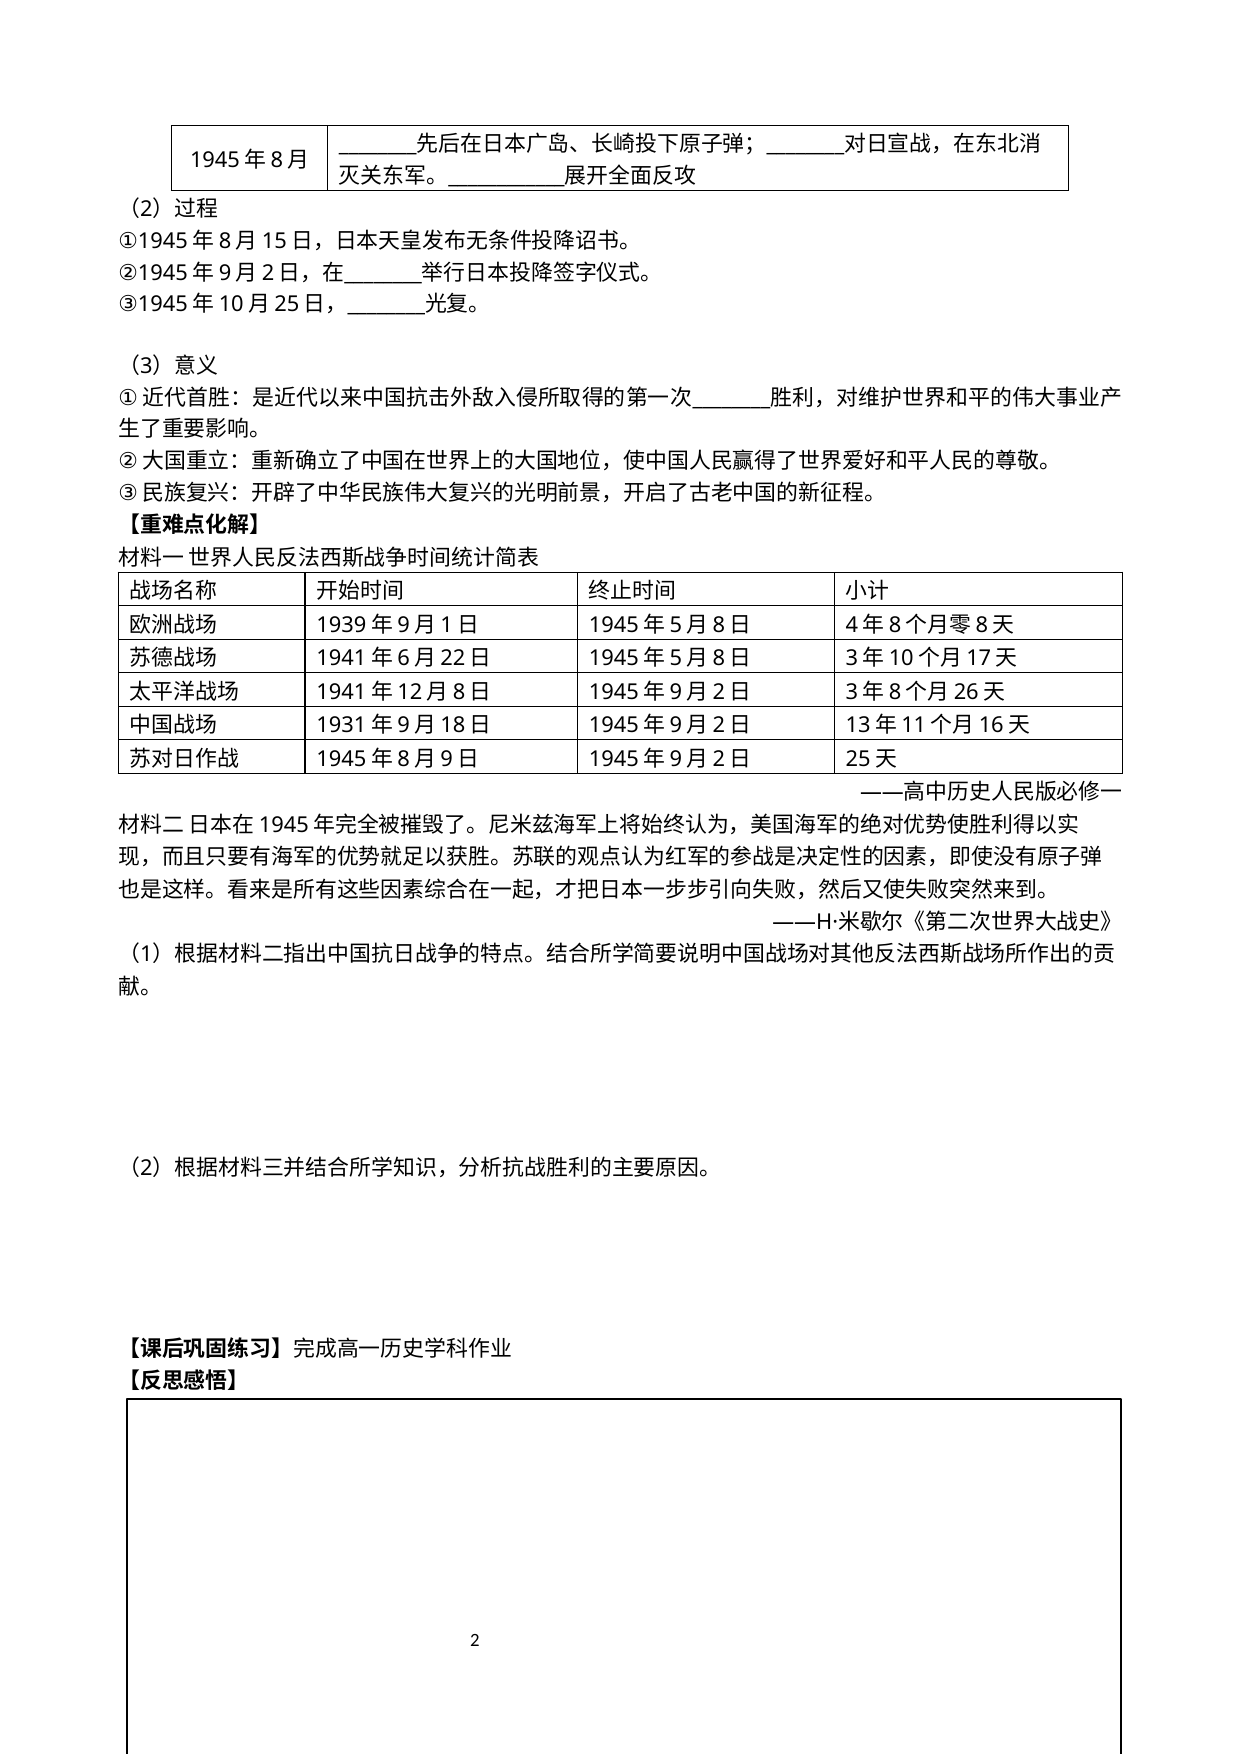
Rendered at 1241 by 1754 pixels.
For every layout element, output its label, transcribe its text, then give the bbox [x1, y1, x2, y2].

text ①1945年8月15日，日本天皇发布无条件投降诏书。 [118, 223, 1122, 254]
table_cell 1945年9月2日 [578, 740, 834, 773]
table_cell 1945年9月2日 [578, 673, 834, 706]
text （2）根据材料三并结合所学知识，分析抗战胜利的主要原因。 [118, 1150, 1122, 1181]
table_cell 1945年9月2日 [578, 707, 834, 739]
text 【反思感悟】 [118, 1363, 1122, 1395]
table_header 终止时间 [578, 573, 834, 605]
text ③1945年10月25日，________光复。 [118, 286, 1122, 318]
text ——高中历史人民版必修一 [118, 774, 1122, 806]
table_cell 13年11个月16天 [835, 707, 1122, 739]
table_cell 1941年12月8日 [306, 673, 577, 706]
table_cell 4年8个月零8天 [835, 606, 1122, 639]
table_cell 太平洋战场 [119, 673, 304, 706]
table_cell ________先后在日本广岛、长崎投下原子弹；________对日宣战，在东北消灭关东军。____________展开全面反攻 [328, 126, 1068, 190]
table_cell 中国战场 [119, 707, 304, 739]
text ——H·米歇尔《第二次世界大战史》 [118, 904, 1122, 936]
table_header 战场名称 [119, 573, 304, 605]
table_cell 苏对日作战 [119, 740, 304, 773]
text 材料一 世界人民反法西斯战争时间统计简表 [118, 539, 1122, 572]
table_cell 1931年9月18日 [306, 707, 577, 739]
text （1）根据材料二指出中国抗日战争的特点。结合所学简要说明中国战场对其他反法西斯战场所作出的贡献。 [118, 936, 1122, 1001]
text 【重难点化解】 [118, 507, 1122, 539]
table_cell 欧洲战场 [119, 606, 304, 639]
table_cell 1945年8月9日 [306, 740, 577, 773]
table_cell 25天 [835, 740, 1122, 773]
text （2）过程 [118, 191, 1122, 223]
text 【课后巩固练习】完成高一历史学科作业 [118, 1330, 1122, 1363]
table_header 小计 [835, 573, 1122, 605]
table_cell 1939年9月1日 [306, 606, 577, 639]
table_cell 1945年5月8日 [578, 606, 834, 639]
table_cell 1945年5月8日 [578, 640, 834, 672]
table_cell 1941年6月22日 [306, 640, 577, 672]
text ②大国重立：重新确立了中国在世界上的大国地位，使中国人民赢得了世界爱好和平人民的尊敬。 [118, 443, 1122, 475]
text （3）意义 [118, 348, 1122, 380]
table_cell 3年10个月17天 [835, 640, 1122, 672]
text 材料二 日本在1945年完全被摧毁了。尼米兹海军上将始终认为，美国海军的绝对优势使胜利得以实现，而且只要有海军的优势就足以获胜。苏联的观点认为红军的参战是决定性的因素，即使没有原子弹也是这样。看来是所有这些因素综合在一起，才把日本一步步引向失败，然后又使失败突然来到。 [118, 806, 1122, 904]
text ②1945年9月2日，在________举行日本投降签字仪式。 [118, 254, 1122, 286]
table_cell 1945年8月 [172, 126, 327, 190]
text ①近代首胜：是近代以来中国抗击外敌入侵所取得的第一次________胜利，对维护世界和平的伟大事业产生了重要影响。 [118, 380, 1122, 443]
table_cell 3年8个月26天 [835, 673, 1122, 706]
table_cell 苏德战场 [119, 640, 304, 672]
text ③民族复兴：开辟了中华民族伟大复兴的光明前景，开启了古老中国的新征程。 [118, 475, 1122, 507]
table_header 开始时间 [306, 573, 577, 605]
